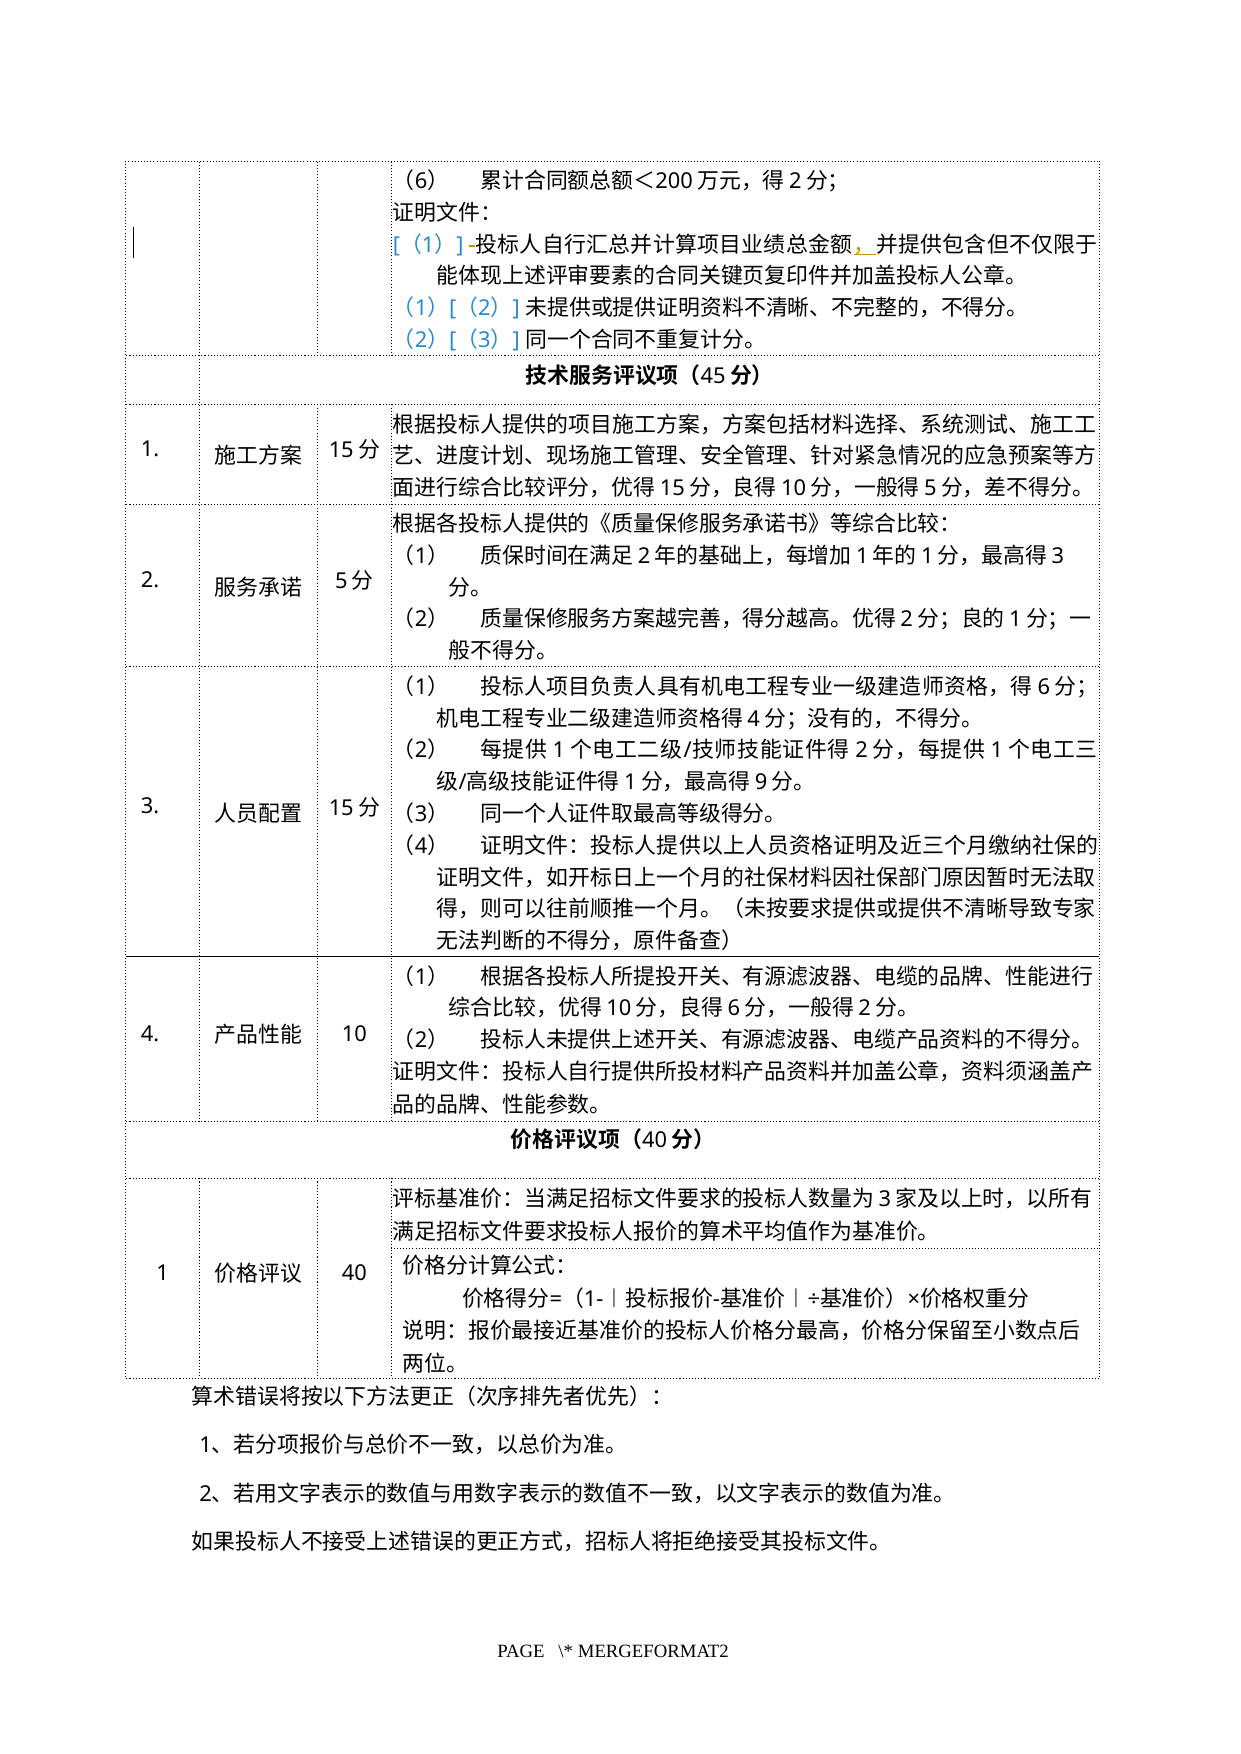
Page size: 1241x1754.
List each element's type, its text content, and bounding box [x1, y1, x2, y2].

table_cell 15分 [317, 404, 391, 503]
text 算术错误将按以下方法更正（次序排先者优先）： [148, 1379, 1078, 1411]
table_cell 技术服务评议项（45分） [199, 355, 1100, 404]
table_cell 根据各投标人提供的《质量保修服务承诺书》等综合比较： 质保时间在满足2年的基础上，每增加1年的1分，最高得3分。 质量保修服务方案越完善，得分越高。优得2分；良的1分；一般不得分。 [391, 504, 1100, 666]
table_cell 施工方案 [199, 404, 317, 503]
table_cell 7分 [317, 161, 391, 355]
table_cell 根据各投标人所提投开关、有源滤波器、电缆的品牌、性能进行综合比较，优得10分，良得6分，一般得2分。 投标人未提供上述开关、有源滤波器、电缆产品资料的不得分。 证明文件：投标人自行提供所投材料产品资料并加盖公章，资料须涵盖产品的品牌、性能参数。 [391, 956, 1100, 1121]
table_cell 10 [317, 957, 391, 1121]
table_cell 价格评议项（40分） [126, 1121, 1100, 1178]
text 如果投标人不接受上述错误的更正方式，招标人将拒绝接受其投标文件。 [148, 1524, 1078, 1556]
table_cell 15分 [317, 666, 391, 956]
table_cell [126, 404, 199, 503]
table_cell 人员配置 [199, 666, 317, 956]
text 1、若分项报价与总价不一致，以总价为准。 [147, 1427, 1078, 1459]
table_cell 价格评议 [199, 1178, 317, 1378]
table_cell 评标基准价：当满足招标文件要求的投标人数量为3家及以上时，以所有满足招标文件要求投标人报价的算术平均值作为基准价。 [391, 1178, 1100, 1247]
table_cell 同类业绩 [199, 161, 317, 355]
table_cell 1 [126, 1178, 199, 1378]
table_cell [391, 161, 1100, 355]
table_cell 5分 [317, 504, 391, 666]
table_cell 40 [317, 1178, 391, 1378]
table_cell [126, 161, 199, 355]
table_cell 产品性能 [199, 957, 317, 1121]
table_cell 价格分计算公式： 价格得分=（1-︱投标报价-基准价︱÷基准价）×价格权重分 说明：报价最接近基准价的投标人价格分最高，价格分保留至小数点后两位。 [391, 1248, 1100, 1378]
table_cell 根据投标人提供的项目施工方案，方案包括材料选择、系统测试、施工工艺、进度计划、现场施工管理、安全管理、针对紧急情况的应急预案等方面进行综合比较评分，优得15分，良得10分，一般得5分，差不得分。 [391, 404, 1100, 503]
table_cell 服务承诺 [199, 504, 317, 666]
table_cell 投标人项目负责人具有机电工程专业一级建造师资格，得6分；机电工程专业二级建造师资格得4分；没有的，不得分。 每提供1个电工二级/技师技能证件得2分，每提供1个电工三级/高级技能证件得1分，最高得9分。 同一个人证件取最高等级得分。 证明文件：投标人提供以上人员资格证明及近三个月缴纳社保的证明文件，如开标日上一个月的社保材料因社保部门原因暂时无法取得，则可以往前顺推一个月。（未按要求提供或提供不清晰导致专家无法判断的不得分，原件备查） [391, 666, 1100, 956]
table_cell [126, 666, 199, 956]
text 2、若用文字表示的数值与用数字表示的数值不一致，以文字表示的数值为准。 [147, 1475, 1078, 1508]
table_cell [126, 504, 199, 666]
table_cell [126, 355, 199, 404]
table_cell [126, 957, 199, 1121]
